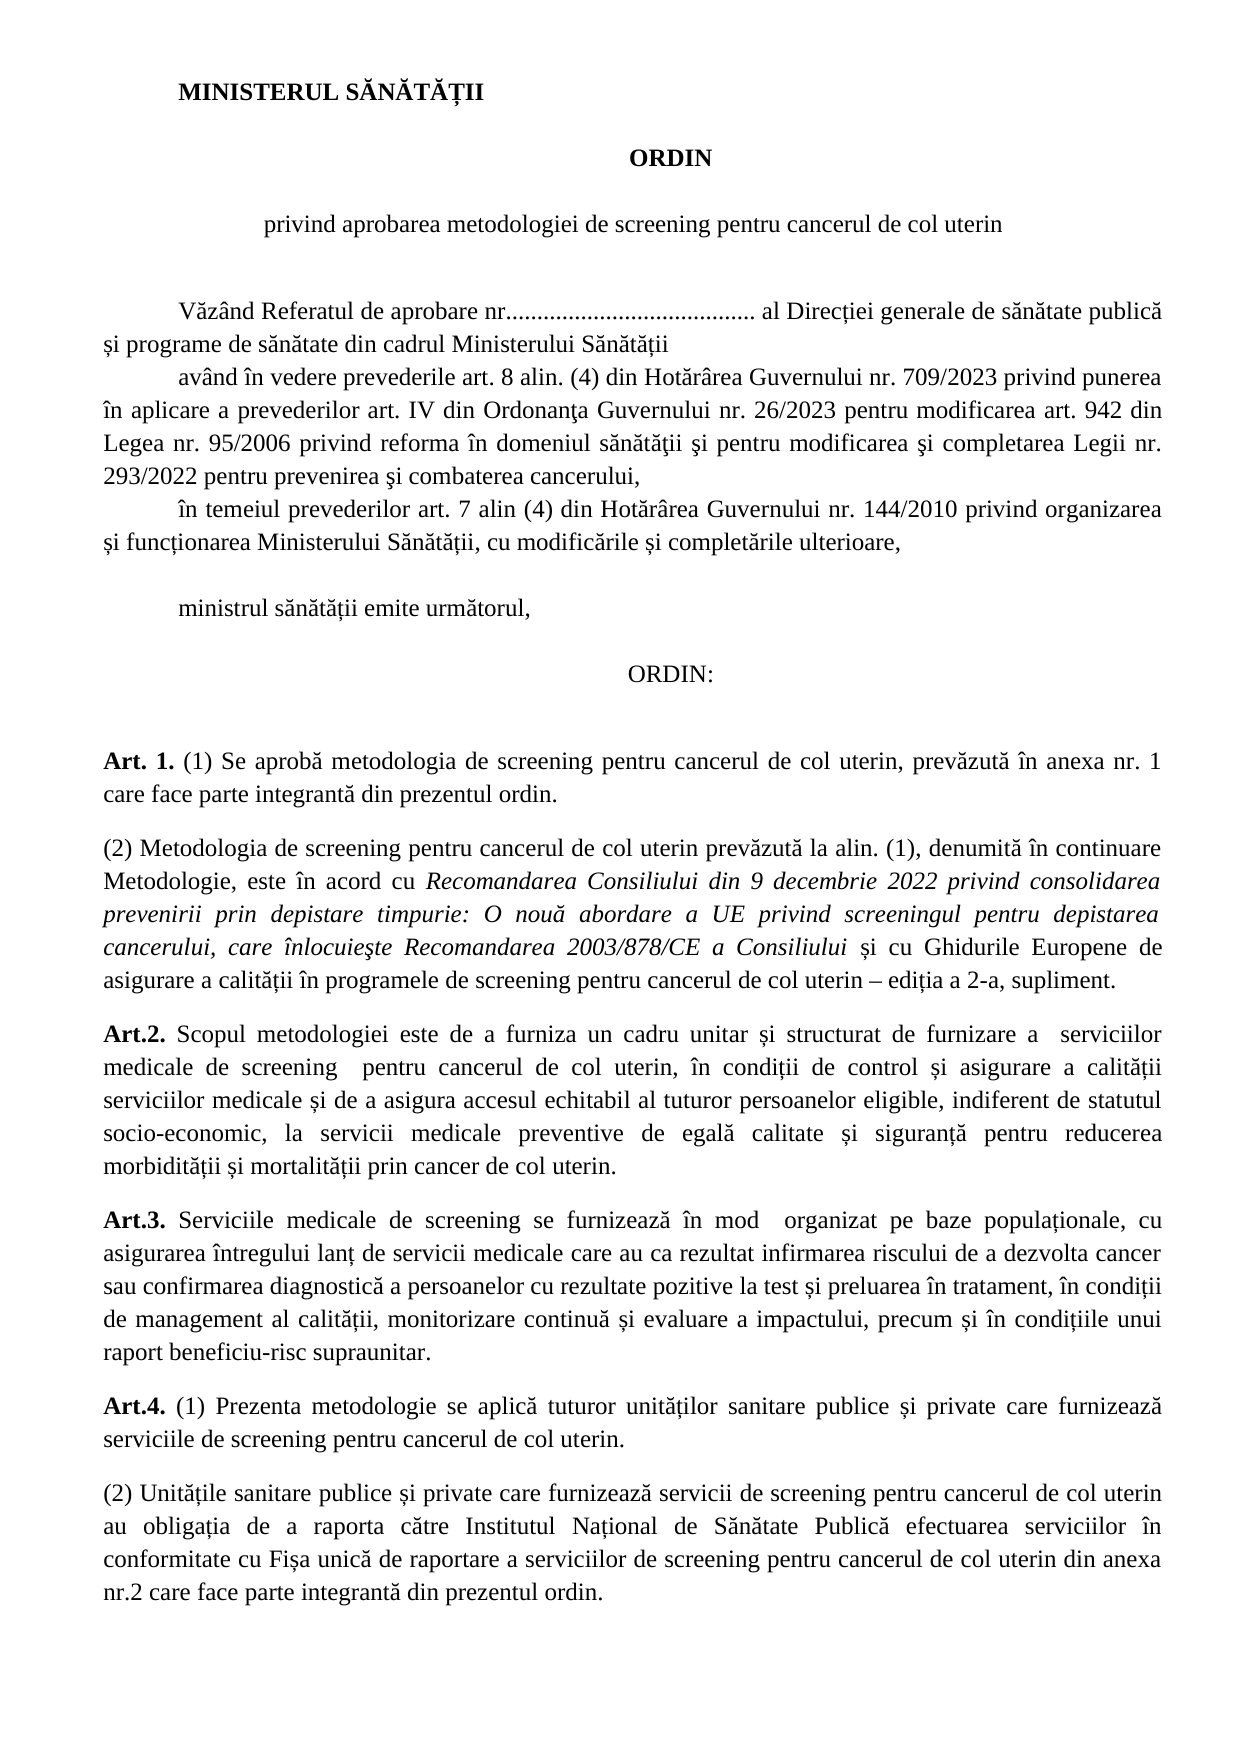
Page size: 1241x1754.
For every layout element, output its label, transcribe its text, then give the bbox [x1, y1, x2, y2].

text ministrul sănătății emite următorul, [103, 593, 1163, 622]
text MINISTERUL SĂNĂTĂȚII [103, 77, 1163, 106]
text (2) Unitățile sanitare publice și private care furnizează servicii de screening pentru cancerul de col uterin au obligația de a raporta către Institutul Național de Sănătate Publică efectuarea serviciilor în conformitate cu Fișa unică de raportare a serviciilor de screening pentru cancerul de col uterin din anexa nr.2 care face parte integrantă din prezentul ordin. [103, 1478, 1163, 1606]
text ORDIN: [103, 659, 1163, 688]
text Art.4. (1) Prezenta metodologie se aplică tuturor unităților sanitare publice și private care furnizează serviciile de screening pentru cancerul de col uterin. [103, 1391, 1163, 1453]
text Art.2. Scopul metodologiei este de a furniza un cadru unitar și structurat de furnizare a serviciilor medicale de screening pentru cancerul de col uterin, în condiții de control și asigurare a calității serviciilor medicale și de a asigura accesul echitabil al tuturor persoanelor eligible, indiferent de statutul socio-economic, la servicii medicale preventive de egală calitate și siguranță pentru reducerea morbidității și mortalității prin cancer de col uterin. [103, 1019, 1163, 1180]
text privind aprobarea metodologiei de screening pentru cancerul de col uterin [103, 209, 1163, 238]
text Văzând Referatul de aprobare nr........................................ al Direcției generale de sănătate publică și programe de sănătate din cadrul Ministerului Sănătății [103, 296, 1163, 358]
text Art.3. Serviciile medicale de screening se furnizează în mod organizat pe baze populaționale, cu asigurarea întregului lanț de servicii medicale care au ca rezultat infirmarea riscului de a dezvolta cancer sau confirmarea diagnostică a persoanelor cu rezultate pozitive la test și preluarea în tratament, în condiții de management al calității, monitorizare continuă și evaluare a impactului, precum și în condițiile unui raport beneficiu-risc supraunitar. [103, 1205, 1163, 1366]
text în temeiul prevederilor art. 7 alin (4) din Hotărârea Guvernului nr. 144/2010 privind organizarea și funcționarea Ministerului Sănătății, cu modificările și completările ulterioare, [103, 494, 1163, 556]
text (2) Metodologia de screening pentru cancerul de col uterin prevăzută la alin. (1), denumită în continuare Metodologie, este în acord cu Recomandarea Consiliului din 9 decembrie 2022 privind consolidarea prevenirii prin depistare timpurie: O nouă abordare a UE privind screeningul pentru depistarea cancerului, care înlocuieşte Recomandarea 2003/878/CE a Consiliului și cu Ghidurile Europene de asigurare a calității în programele de screening pentru cancerul de col uterin – ediția a 2-a, supliment. [103, 833, 1163, 994]
text având în vedere prevederile art. 8 alin. (4) din Hotărârea Guvernului nr. 709/2023 privind punerea în aplicare a prevederilor art. IV din Ordonanţa Guvernului nr. 26/2023 pentru modificarea art. 942 din Legea nr. 95/2006 privind reforma în domeniul sănătăţii şi pentru modificarea şi completarea Legii nr. 293/2022 pentru prevenirea şi combaterea cancerului, [103, 362, 1163, 490]
text Art. 1. (1) Se aprobă metodologia de screening pentru cancerul de col uterin, prevăzută în anexa nr. 1 care face parte integrantă din prezentul ordin. [103, 746, 1163, 808]
text ORDIN [103, 143, 1163, 172]
